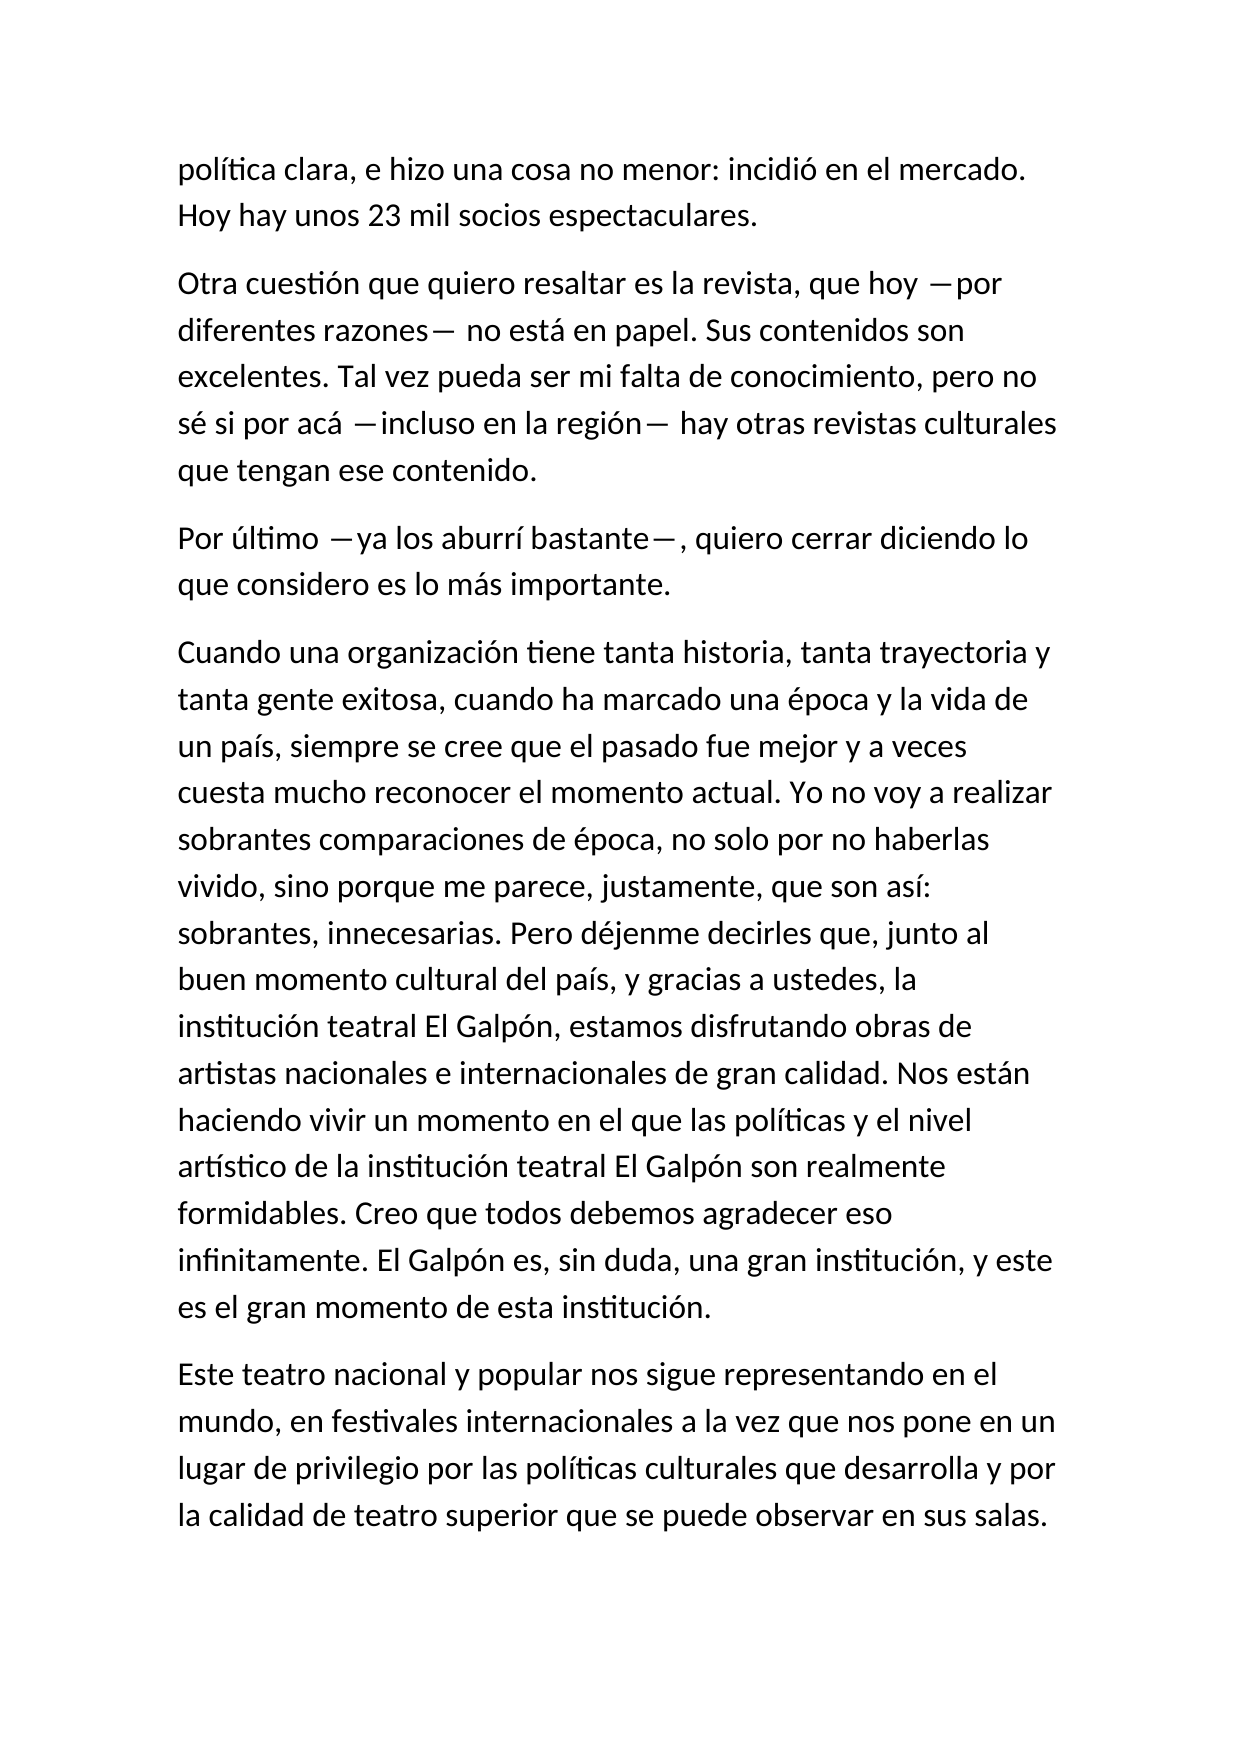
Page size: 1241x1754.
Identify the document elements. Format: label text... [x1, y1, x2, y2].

text Por último ―ya los aburrí bastante―, quiero cerrar diciendo lo que considero es lo más importante. [177, 517, 1063, 604]
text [177, 148, 1063, 235]
text Cuando una organización tiene tanta historia, tanta trayectoria y tanta gente exitosa, cuando ha marcado una época y la vida de un país, siempre se cree que el pasado fue mejor y a veces cuesta mucho reconocer el momento actual. Yo no voy a realizar sobrantes comparaciones de época, no solo por no haberlas vivido, sino porque me parece, justamente, que son así: sobrantes, innecesarias. Pero déjenme decirles que, junto al buen momento cultural del país, y gracias a ustedes, la institución teatral El Galpón, estamos disfrutando obras de artistas nacionales e internacionales de gran calidad. Nos están haciendo vivir un momento en el que las políticas y el nivel artístico de la institución teatral El Galpón son realmente formidables. Creo que todos debemos agradecer eso infinitamente. El Galpón es, sin duda, una gran institución, y este es el gran momento de esta institución. [177, 631, 1063, 1327]
text Este teatro nacional y popular nos sigue representando en el mundo, en festivales internacionales a la vez que nos pone en un lugar de privilegio por las políticas culturales que desarrolla y por la calidad de teatro superior que se puede observar en sus salas. [177, 1353, 1063, 1534]
text Otra cuestión que quiero resaltar es la revista, que hoy ―por diferentes razones― no está en papel. Sus contenidos son excelentes. Tal vez pueda ser mi falta de conocimiento, pero no sé si por acá ―incluso en la región― hay otras revistas culturales que tengan ese contenido. [177, 262, 1063, 490]
